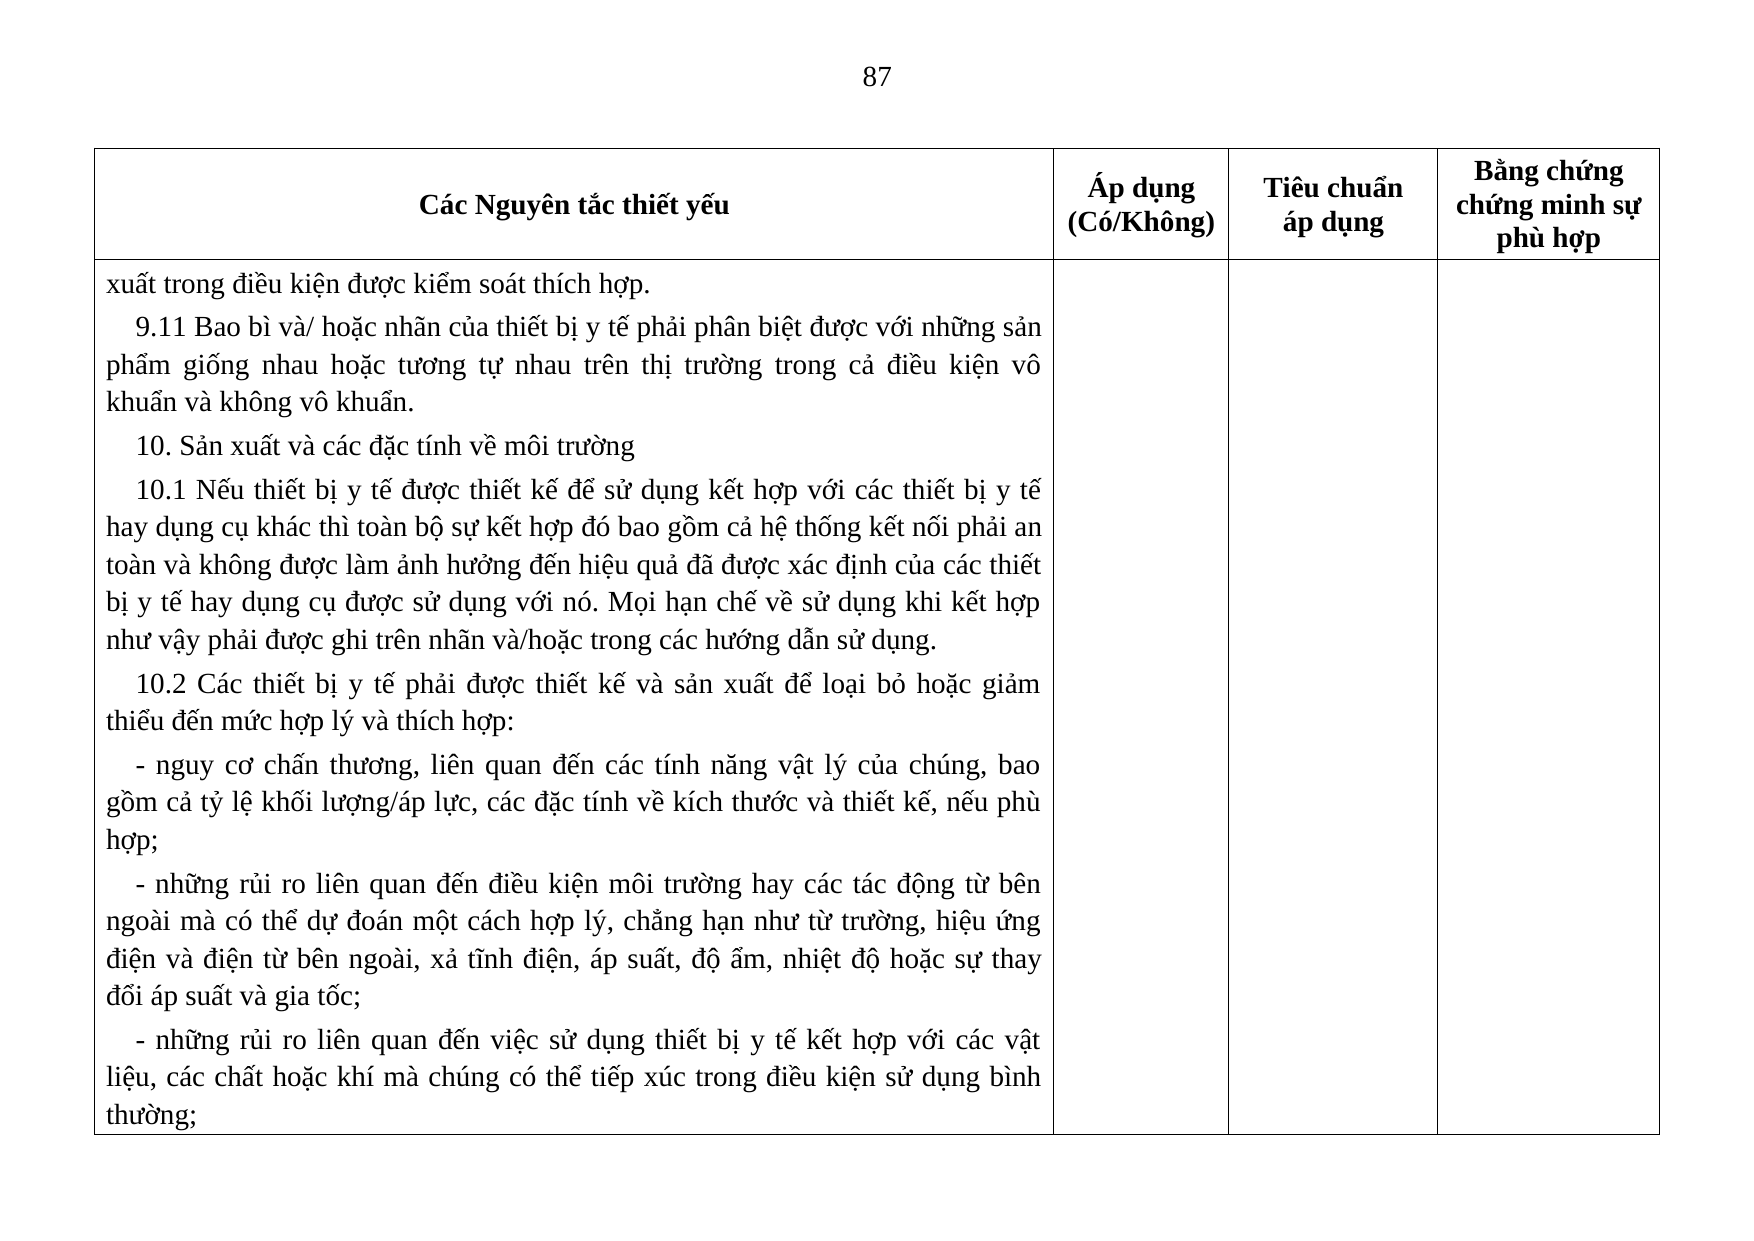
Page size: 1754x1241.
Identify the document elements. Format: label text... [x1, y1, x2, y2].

table_header Áp dụng (Có/Không) [1054, 149, 1228, 258]
table_header Các Nguyên tắc thiết yếu [95, 149, 1053, 258]
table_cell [1054, 260, 1228, 1134]
table_header Tiêu chuẩn áp dụng [1229, 149, 1437, 258]
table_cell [95, 260, 1053, 1134]
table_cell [1229, 260, 1437, 1134]
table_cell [1438, 260, 1659, 1134]
table_header Bằng chứng chứng minh sự phù hợp [1438, 149, 1659, 258]
